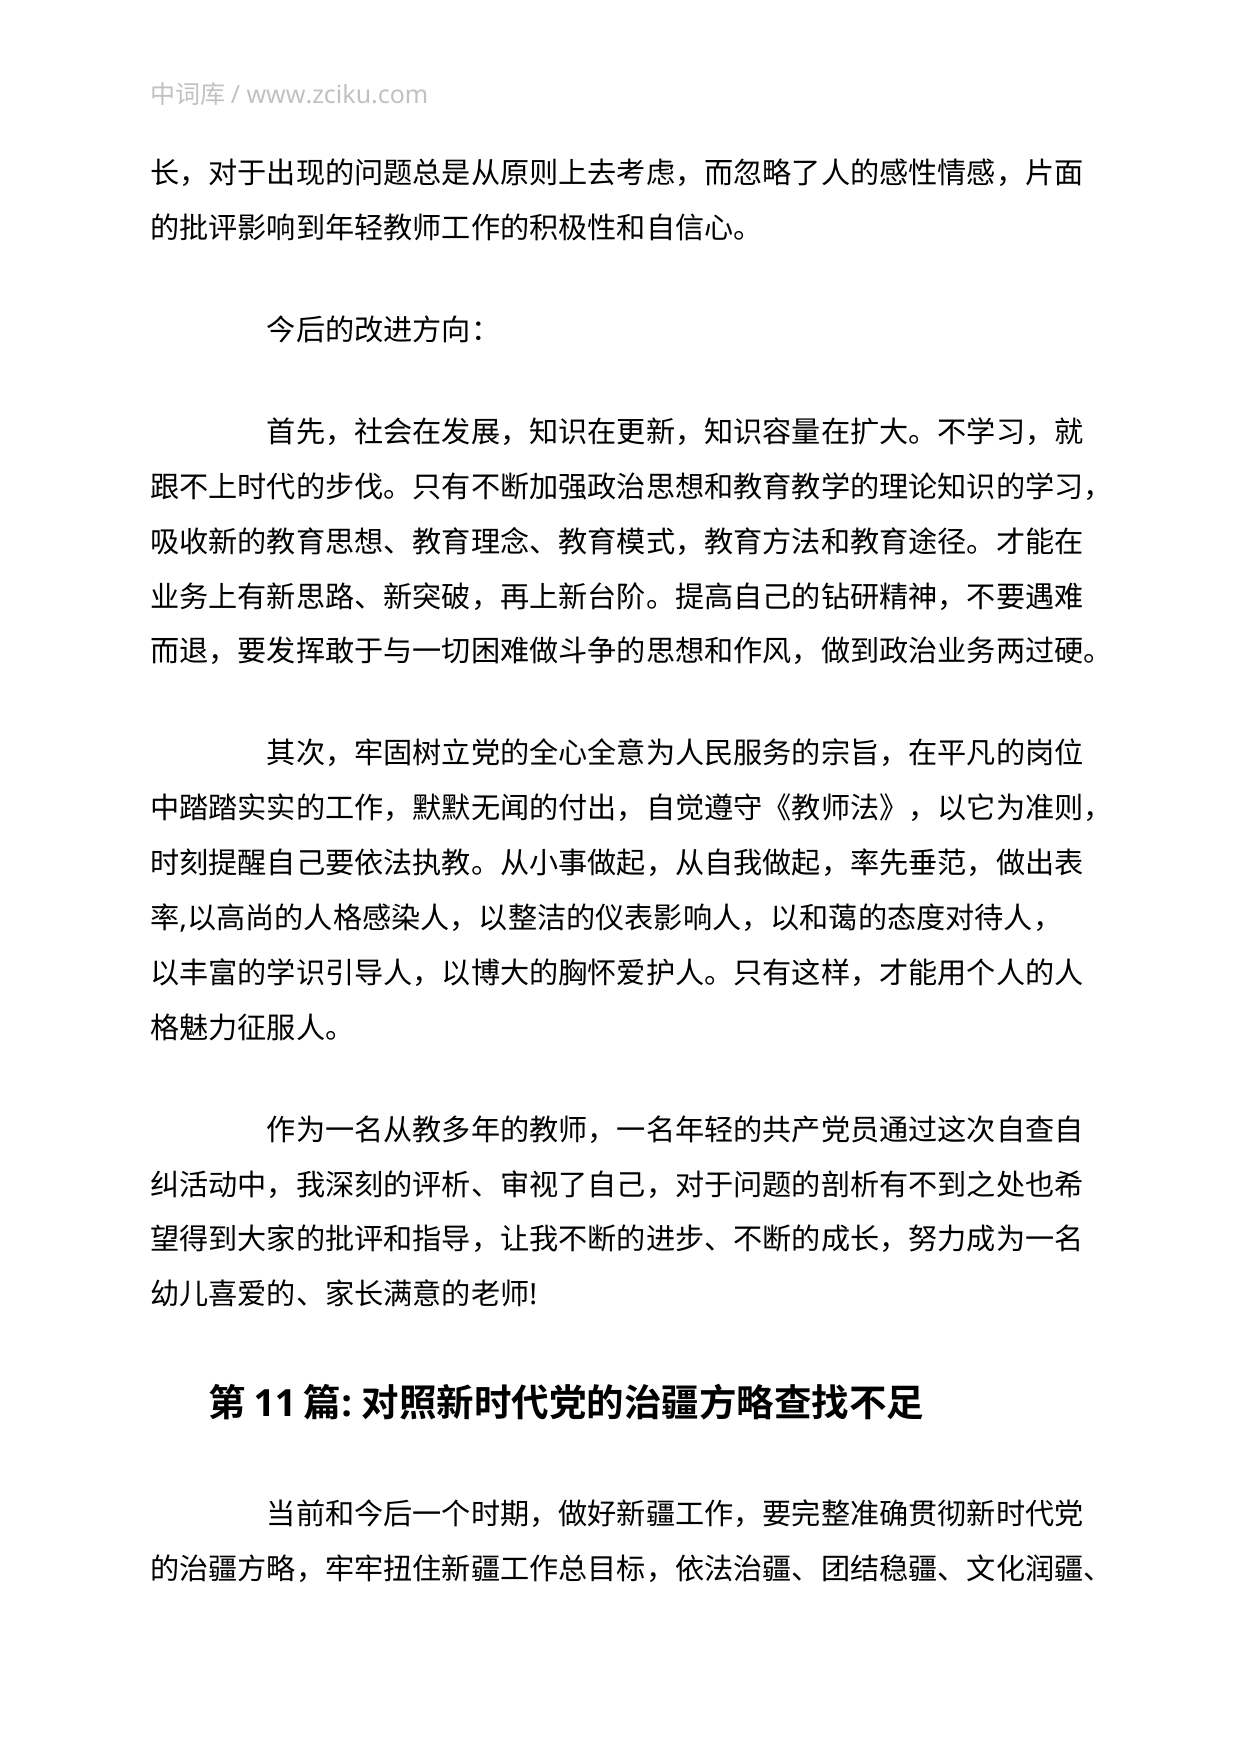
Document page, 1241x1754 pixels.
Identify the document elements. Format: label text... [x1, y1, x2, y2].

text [150, 1490, 1090, 1588]
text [150, 150, 1090, 247]
text 作为一名从教多年的教师，一名年轻的共产党员通过这次自查自纠活动中，我深刻的评析、审视了自己，对于问题的剖析有不到之处也希望得到大家的批评和指导，让我不断的进步、不断的成长，努力成为一名幼儿喜爱的、家长满意的老师! [150, 1106, 1090, 1313]
text 首先，社会在发展，知识在更新，知识容量在扩大。不学习，就跟不上时代的步伐。只有不断加强政治思想和教育教学的理论知识的学习，吸收新的教育思想、教育理念、教育模式，教育方法和教育途径。才能在业务上有新思路、新突破，再上新台阶。提高自己的钻研精神，不要遇难而退，要发挥敢于与一切困难做斗争的思想和作风，做到政治业务两过硬。 [150, 408, 1090, 670]
text 其次，牢固树立党的全心全意为人民服务的宗旨，在平凡的岗位中踏踏实实的工作，默默无闻的付出，自觉遵守《教师法》，以它为准则，时刻提醒自己要依法执教。从小事做起，从自我做起，率先垂范，做出表率,以高尚的人格感染人，以整洁的仪表影响人，以和蔼的态度对待人，以丰富的学识引导人，以博大的胸怀爱护人。只有这样，才能用个人的人格魅力征服人。 [150, 730, 1090, 1047]
text 第11篇: 对照新时代党的治疆方略查找不足 [150, 1373, 1090, 1427]
text 今后的改进方向： [150, 307, 1090, 349]
